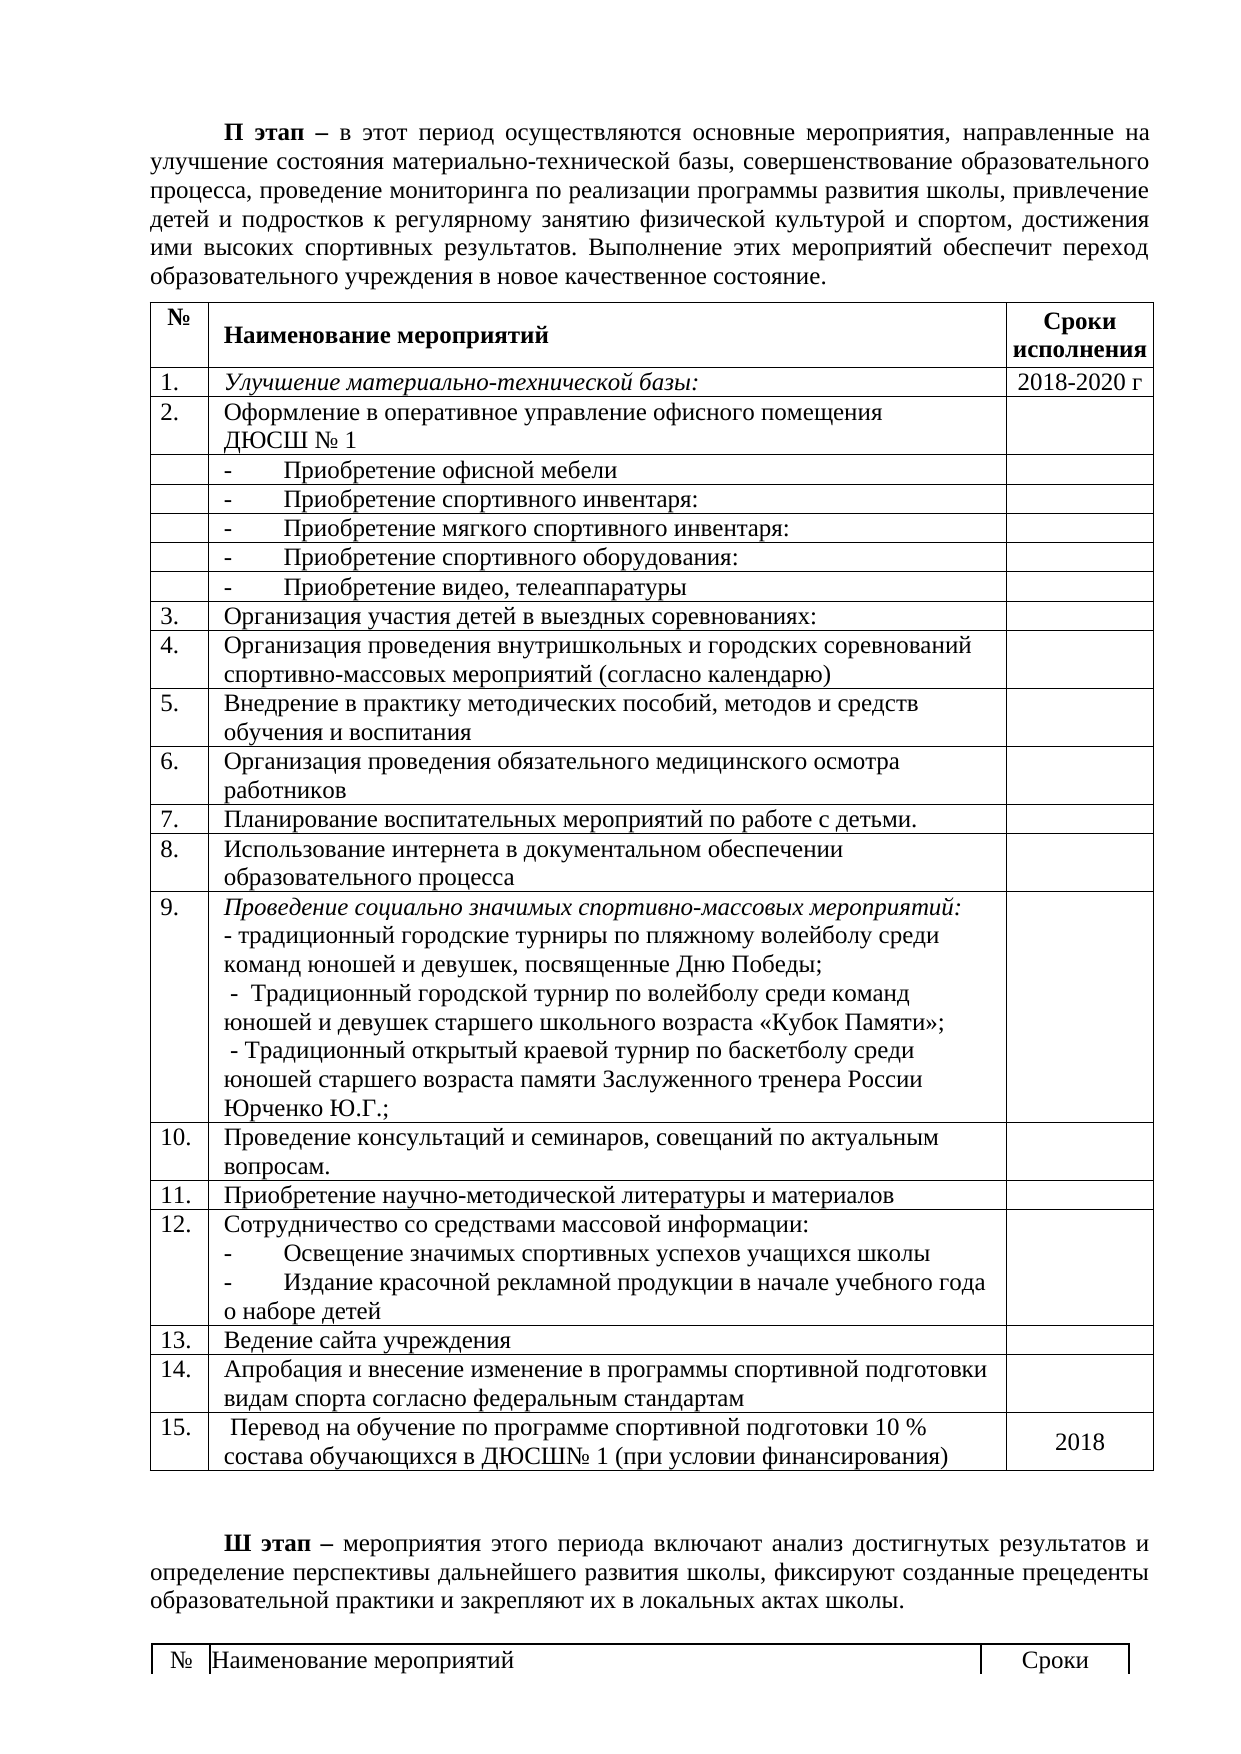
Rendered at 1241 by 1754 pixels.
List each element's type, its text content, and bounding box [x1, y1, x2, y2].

table_cell [151, 455, 208, 483]
table_cell Организация участия детей в выездных соревнованиях: [209, 602, 1006, 630]
table_cell [1007, 1210, 1153, 1324]
table_header Наименование мероприятий [209, 303, 1006, 367]
table_cell [1007, 834, 1153, 891]
table_cell [151, 1413, 208, 1470]
table_cell [151, 1210, 208, 1324]
table_cell [1007, 602, 1153, 630]
table_cell Апробация и внесение изменение в программы спортивной подготовки видам спорта согласно федеральным стандартам [209, 1355, 1006, 1412]
table_cell Приобретение видео, телеаппаратуры [209, 572, 1006, 601]
table_cell Приобретение офисной мебели [209, 455, 1006, 483]
table_cell [1007, 572, 1153, 601]
table_cell Перевод на обучение по программе спортивной подготовки 10 % состава обучающихся в ДЮСШ№ 1 (при условии финансирования) [209, 1413, 1006, 1470]
table_cell [151, 892, 208, 1122]
table_header № [151, 303, 208, 367]
table_cell [151, 485, 208, 513]
text П этап – в этот период осуществляются основные мероприятия, направленные на улучшение состояния материально-технической базы, совершенствование образовательного процесса, проведение мониторинга по реализации программы развития школы, привлечение детей и подростков к регулярному занятию физической культурой и спортом, достижения ими высоких спортивных результатов. Выполнение этих мероприятий обеспечит переход образовательного учреждения в новое качественное состояние. [150, 117, 1150, 290]
table_cell Организация проведения внутришкольных и городских соревнований спортивно-массовых мероприятий (согласно календарю) [209, 631, 1006, 688]
table_cell [1007, 805, 1153, 833]
table_cell Проведение социально значимых спортивно-массовых мероприятий: - традиционный городские турниры по пляжному волейболу среди команд юношей и девушек, посвященные Дню Победы; - Традиционный городской турнир по волейболу среди команд юношей и девушек старшего школьного возраста «Кубок Памяти»; - Традиционный открытый краевой турнир по баскетболу среди юношей старшего возраста памяти Заслуженного тренера России Юрченко Ю.Г.; [209, 892, 1006, 1122]
table_cell Организация проведения обязательного медицинского осмотра работников [209, 747, 1006, 804]
table_header № [153, 1645, 209, 1674]
table_cell [151, 514, 208, 542]
table_header Наименование мероприятий [211, 1645, 980, 1674]
table_cell 2018-2020 г [1007, 368, 1153, 396]
table_cell [151, 631, 208, 688]
table_cell Улучшение материально-технической базы: [209, 368, 1006, 396]
table_cell Сотрудничество со средствами массовой информации: Освещение значимых спортивных успехов учащихся школы Издание красочной рекламной продукции в начале учебного года о наборе детей [209, 1210, 1006, 1324]
table_cell [151, 368, 208, 396]
table_cell Ведение сайта учреждения [209, 1326, 1006, 1354]
table_cell Оформление в оперативное управление офисного помещения ДЮСШ № 1 [209, 397, 1006, 454]
table_cell Использование интернета в документальном обеспечении образовательного процесса [209, 834, 1006, 891]
table_cell [1007, 514, 1153, 542]
table_cell [151, 1326, 208, 1354]
table_cell [151, 572, 208, 601]
table_cell [151, 1123, 208, 1180]
table_cell [151, 543, 208, 571]
table_cell [1007, 631, 1153, 688]
table_cell [151, 834, 208, 891]
table_cell [151, 805, 208, 833]
table_cell [151, 1355, 208, 1412]
table_cell [151, 1181, 208, 1209]
table_cell Внедрение в практику методических пособий, методов и средств обучения и воспитания [209, 689, 1006, 746]
table_cell [1007, 747, 1153, 804]
table_cell Приобретение спортивного инвентаря: [209, 485, 1006, 513]
table_cell 2018 [1007, 1413, 1153, 1470]
table_cell Приобретение научно-методической литературы и материалов [209, 1181, 1006, 1209]
table_cell [1007, 455, 1153, 483]
table_cell Планирование воспитательных мероприятий по работе с детьми. [209, 805, 1006, 833]
table_cell [1007, 397, 1153, 454]
table_cell Приобретение спортивного оборудования: [209, 543, 1006, 571]
table_cell [1007, 1123, 1153, 1180]
table_cell [1007, 1326, 1153, 1354]
table_header Сроки [982, 1645, 1128, 1674]
table_cell [151, 397, 208, 454]
table_cell [151, 689, 208, 746]
table_cell [1007, 1355, 1153, 1412]
table_cell [1007, 892, 1153, 1122]
table_cell [1007, 543, 1153, 571]
text Ш этап – мероприятия этого периода включают анализ достигнутых результатов и определение перспективы дальнейшего развития школы, фиксируют созданные прецеденты образовательной практики и закрепляют их в локальных актах школы. [150, 1528, 1150, 1614]
table_header Сроки исполнения [1007, 303, 1153, 367]
table_cell [1007, 689, 1153, 746]
table_cell Проведение консультаций и семинаров, совещаний по актуальным вопросам. [209, 1123, 1006, 1180]
table_cell [1007, 1181, 1153, 1209]
table_cell [1007, 485, 1153, 513]
table_cell [151, 747, 208, 804]
table_cell [151, 602, 208, 630]
table_cell Приобретение мягкого спортивного инвентаря: [209, 514, 1006, 542]
